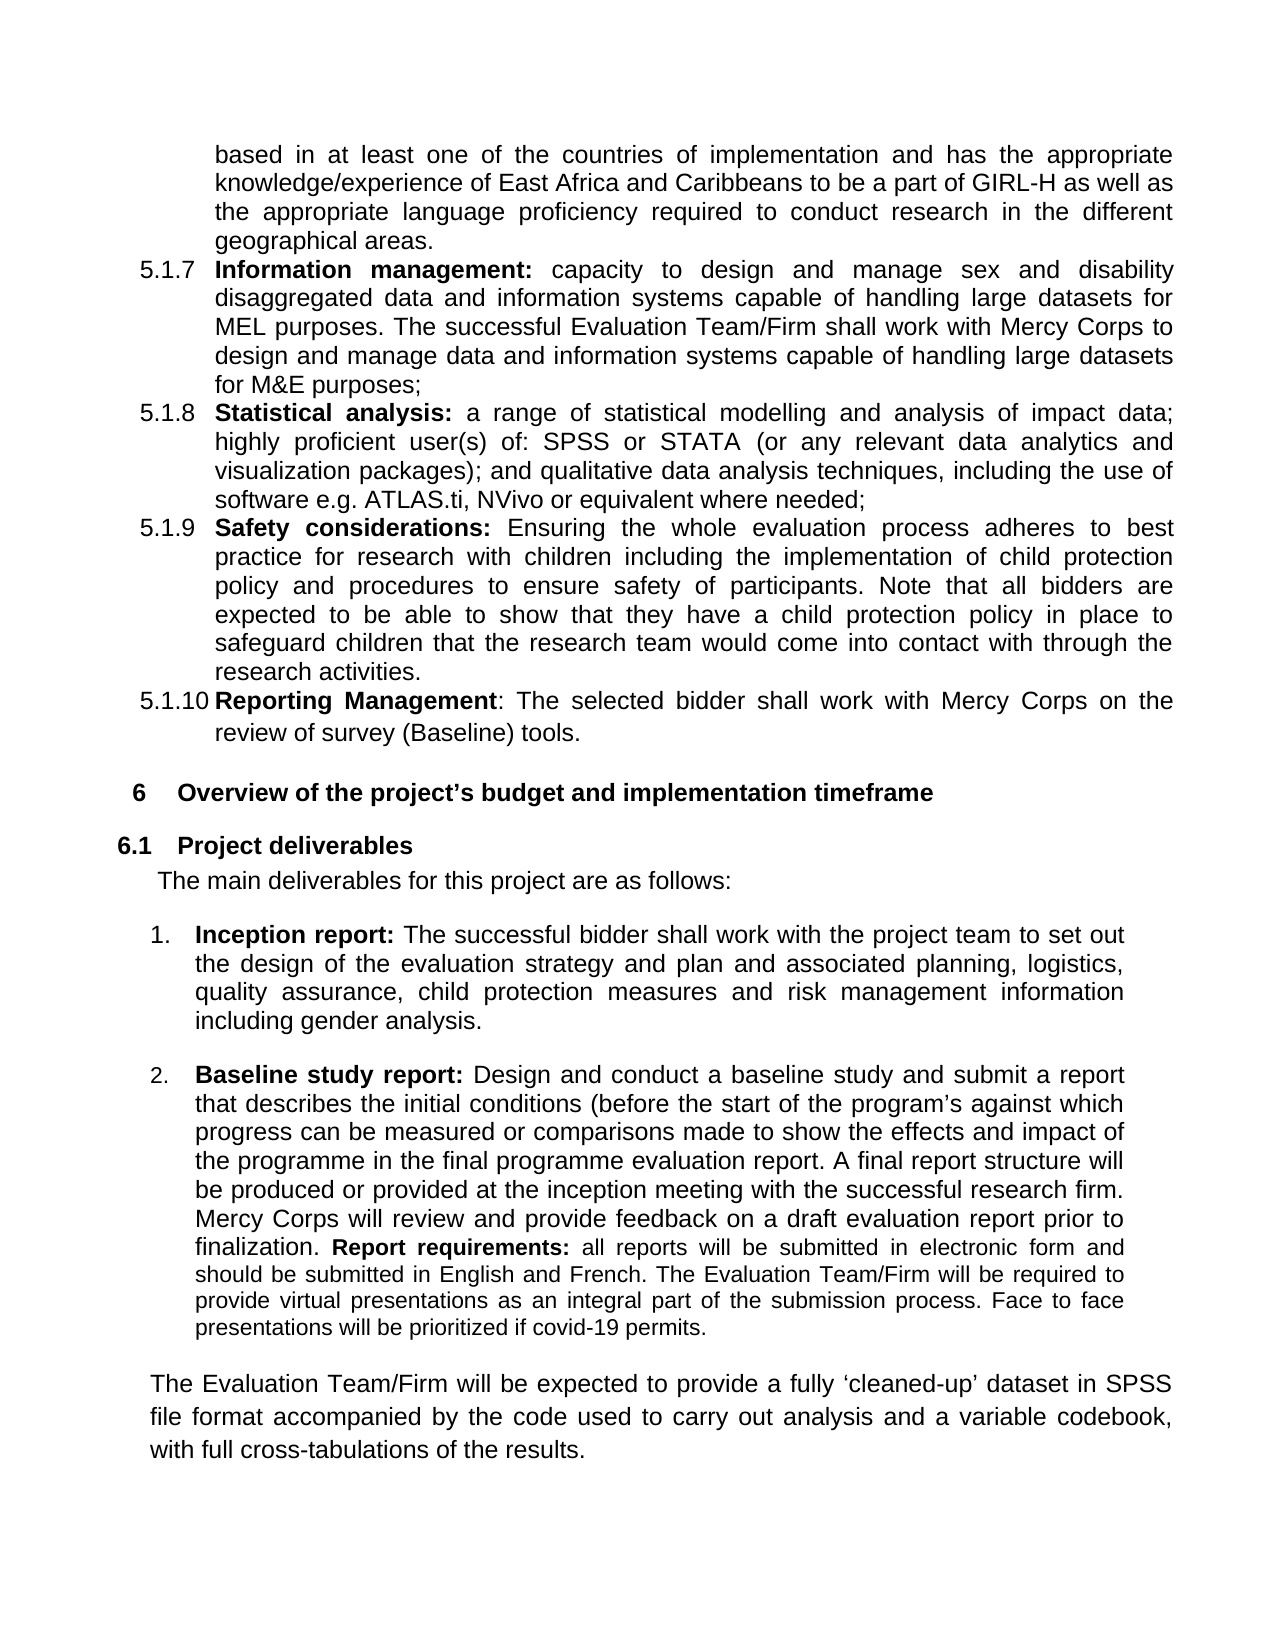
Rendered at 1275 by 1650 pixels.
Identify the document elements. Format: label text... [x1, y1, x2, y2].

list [139, 139, 1175, 254]
text The Evaluation Team/Firm will be expected to provide a fully ‘cleaned-up’ dataset in SPSS file format accompanied by the code used to carry out analysis and a variable codebook, with full cross-tabulations of the results. [150, 1369, 1174, 1464]
list Safety considerations: Ensuring the whole evaluation process adheres to best practice for research with children including the implementation of child protection policy and procedures to ensure safety of participants. Note that all bidders are expected to be able to show that they have a child protection policy in place to safeguard children that the research team would come into contact with through the research activities. [139, 513, 1175, 686]
list Project deliverables [117, 831, 1185, 860]
list Inception report: The successful bidder shall work with the project team to set out the design of the evaluation strategy and plan and associated planning, logistics, quality assurance, child protection measures and risk management information including gender analysis. [150, 920, 1126, 1035]
subtitle Overview of the project’s budget and implementation timeframe [132, 777, 1185, 806]
list Statistical analysis: a range of statistical modelling and analysis of impact data; highly proficient user(s) of: SPSS or STATA (or any relevant data analytics and visualization packages); and qualitative data analysis techniques, including the use of software e.g. ATLAS.ti, NVivo or equivalent where needed; [139, 398, 1174, 513]
list Baseline study report: Design and conduct a baseline study and submit a report that describes the initial conditions (before the start of the program’s against which progress can be measured or comparisons made to show the effects and impact of the programme in the final programme evaluation report. A final report structure will be produced or provided at the inception meeting with the successful research firm. Mercy Corps will review and provide feedback on a draft evaluation report prior to finalization. Report requirements: all reports will be submitted in electronic form and should be submitted in English and French. The Evaluation Team/Firm will be required to provide virtual presentations as an integral part of the submission process. Face to face presentations will be prioritized if covid-19 permits. [150, 1060, 1126, 1340]
list Reporting Management: The selected bidder shall work with Mercy Corps on the review of survey (Baseline) tools. [139, 686, 1175, 747]
list Information management: capacity to design and manage sex and disability disaggregated data and information systems capable of handling large datasets for MEL purposes. The successful Evaluation Team/Firm shall work with Mercy Corps to design and manage data and information systems capable of handling large datasets for M&E purposes; [139, 254, 1175, 398]
text The main deliverables for this project are as follows: [157, 866, 1185, 895]
